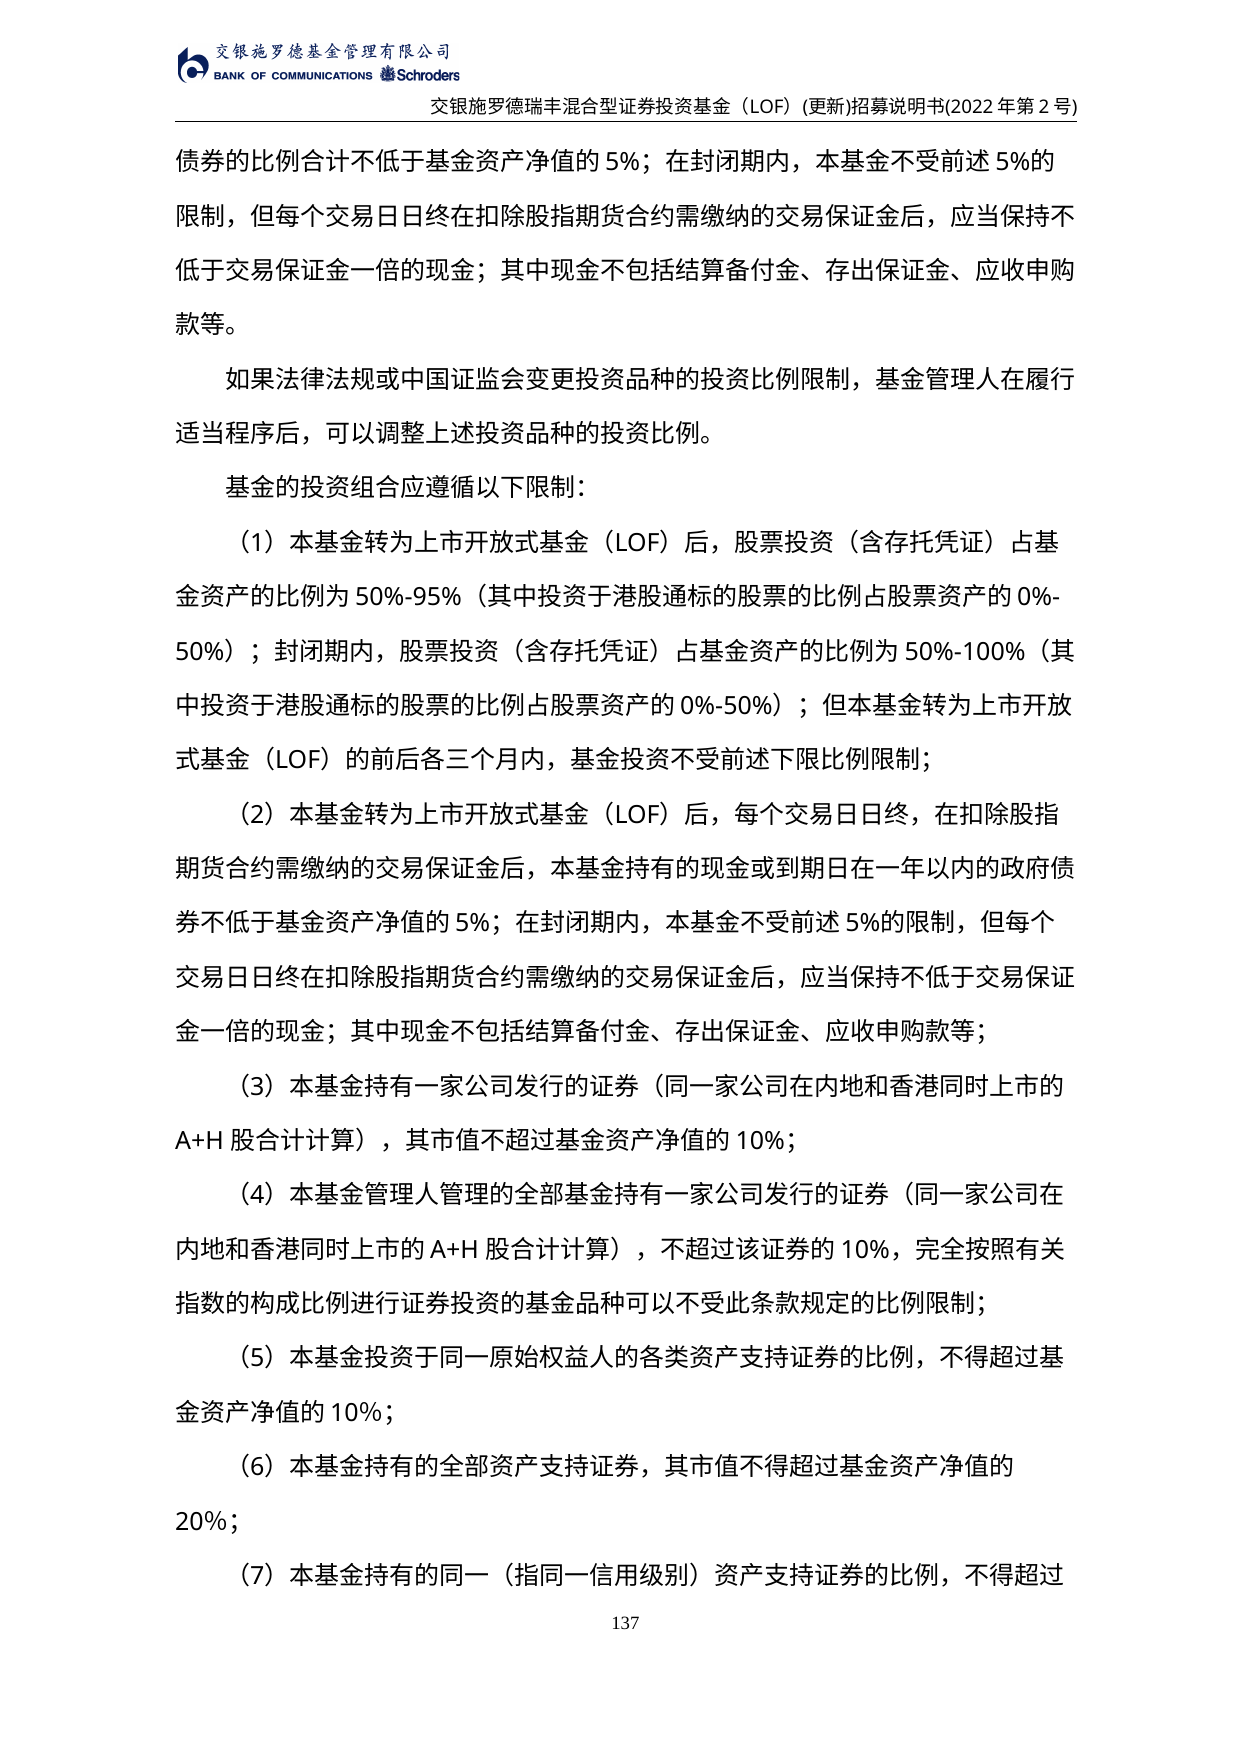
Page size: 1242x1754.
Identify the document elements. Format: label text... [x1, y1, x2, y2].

text 基金的投资组合应遵循以下限制： [175, 468, 1077, 504]
text （3）本基金持有一家公司发行的证券（同一家公司在内地和香港同时上市的A+H 股合计计算），其市值不超过基金资产净值的10%； [175, 1066, 1077, 1157]
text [175, 142, 1077, 341]
text 如果法律法规或中国证监会变更投资品种的投资比例限制，基金管理人在履行适当程序后，可以调整上述投资品种的投资比例。 [175, 359, 1077, 450]
text （4）本基金管理人管理的全部基金持有一家公司发行的证券（同一家公司在内地和香港同时上市的A+H 股合计计算），不超过该证券的10%，完全按照有关指数的构成比例进行证券投资的基金品种可以不受此条款规定的比例限制； [175, 1175, 1077, 1320]
text （1）本基金转为上市开放式基金（LOF）后，股票投资（含存托凭证）占基金资产的比例为50%-95%（其中投资于港股通标的股票的比例占股票资产的0%-50%）；封闭期内，股票投资（含存托凭证）占基金资产的比例为50%-100%（其中投资于港股通标的股票的比例占股票资产的0%-50%）；但本基金转为上市开放式基金（LOF）的前后各三个月内，基金投资不受前述下限比例限制； [175, 522, 1077, 776]
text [175, 1555, 1077, 1592]
text （6）本基金持有的全部资产支持证券，其市值不得超过基金资产净值的20％； [175, 1447, 1077, 1537]
picture [178, 43, 460, 83]
text （5）本基金投资于同一原始权益人的各类资产支持证券的比例，不得超过基金资产净值的10％； [175, 1338, 1077, 1428]
text （2）本基金转为上市开放式基金（LOF）后，每个交易日日终，在扣除股指期货合约需缴纳的交易保证金后，本基金持有的现金或到期日在一年以内的政府债券不低于基金资产净值的5%；在封闭期内，本基金不受前述5%的限制，但每个交易日日终在扣除股指期货合约需缴纳的交易保证金后，应当保持不低于交易保证金一倍的现金；其中现金不包括结算备付金、存出保证金、应收申购款等； [175, 794, 1077, 1048]
